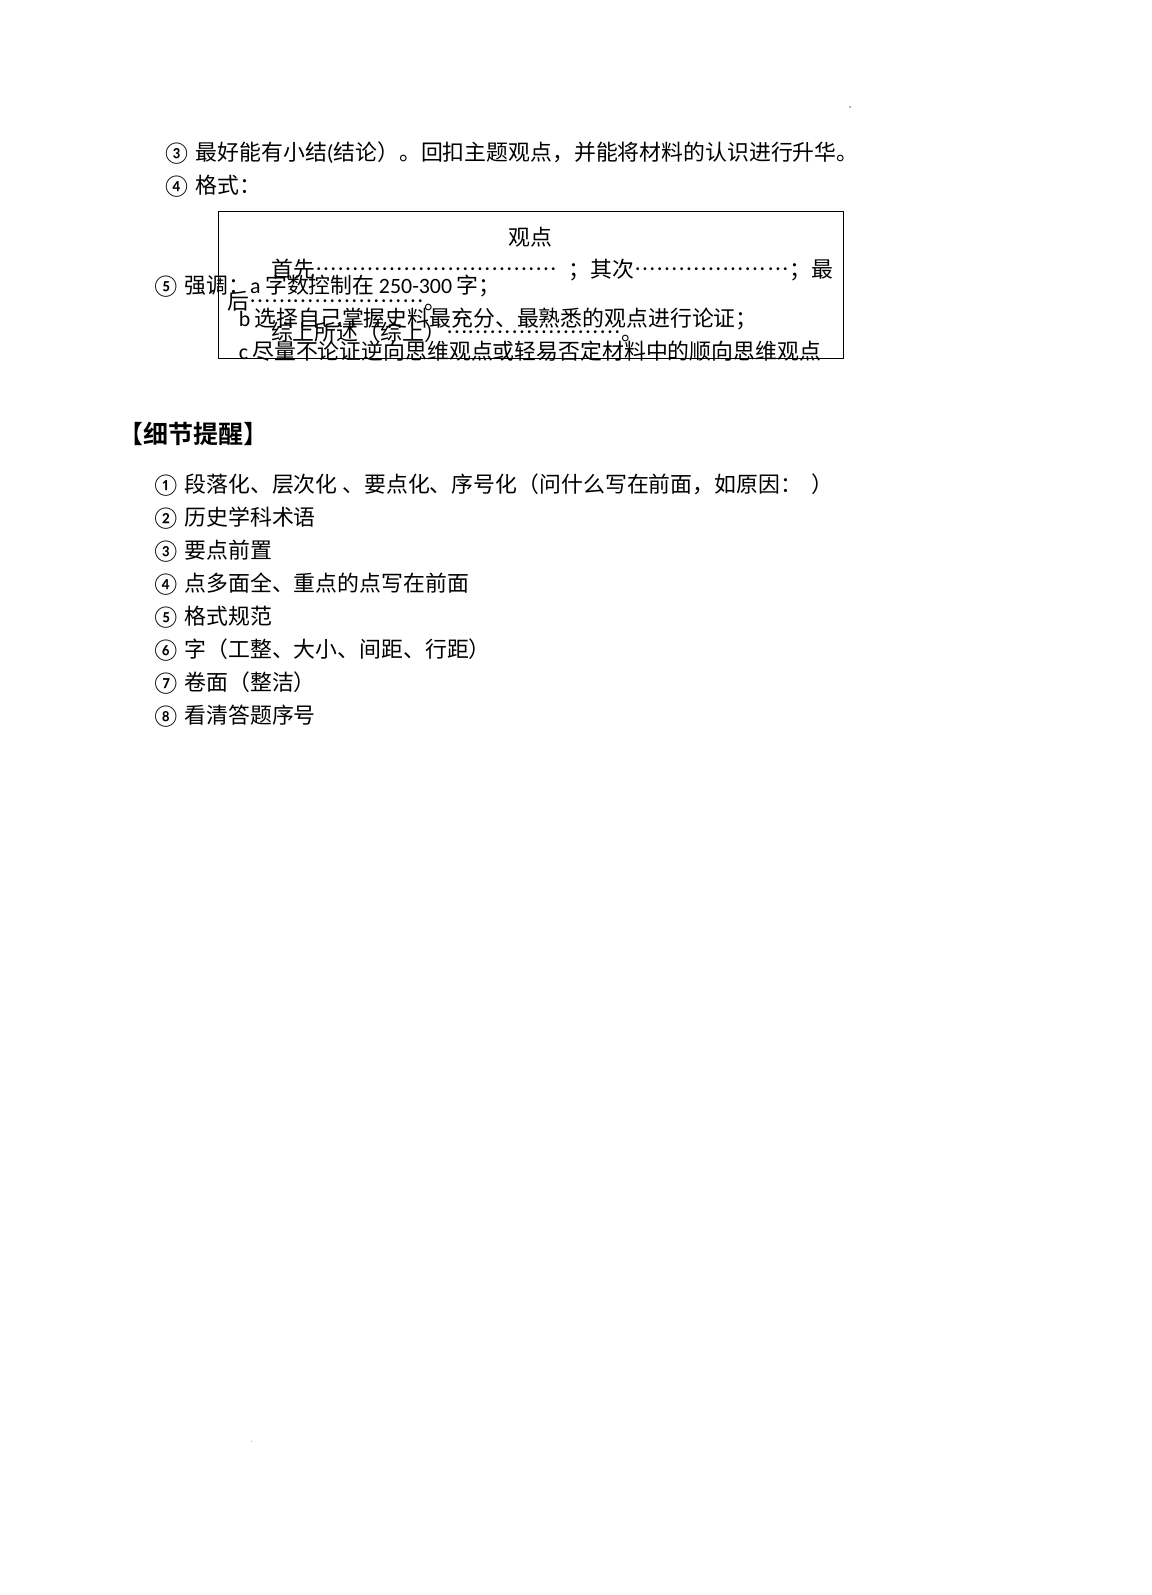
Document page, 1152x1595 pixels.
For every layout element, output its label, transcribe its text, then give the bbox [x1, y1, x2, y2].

text ①段落化、层次化 、要点化、序号化（问什么写在前面，如原因： ） [151, 466, 1033, 499]
text 【细节提醒】 [118, 400, 1033, 466]
text ③最好能有小结(结论）。回扣主题观点，并能将材料的认识进行升华。 [118, 135, 1033, 168]
text ③要点前置 [151, 532, 1033, 565]
text b选择自己掌握史料最充分、最熟悉的观点进行论证； [151, 300, 1033, 333]
text ④点多面全、重点的点写在前面 [151, 565, 1033, 598]
text c尽量不论证逆向思维观点或轻易否定材料中的顺向思维观点 [151, 333, 1033, 367]
text ⑤格式规范 [151, 598, 1033, 632]
text ⑤强调：a字数控制在250-300字； [151, 267, 1033, 300]
text ⑧看清答题序号 [151, 698, 1033, 731]
text ⑥字（工整、大小、间距、行距） [151, 632, 1033, 665]
text ②历史学科术语 [151, 499, 1033, 532]
text ⑦卷面（整洁） [151, 665, 1033, 698]
text ④格式： [118, 168, 1033, 201]
